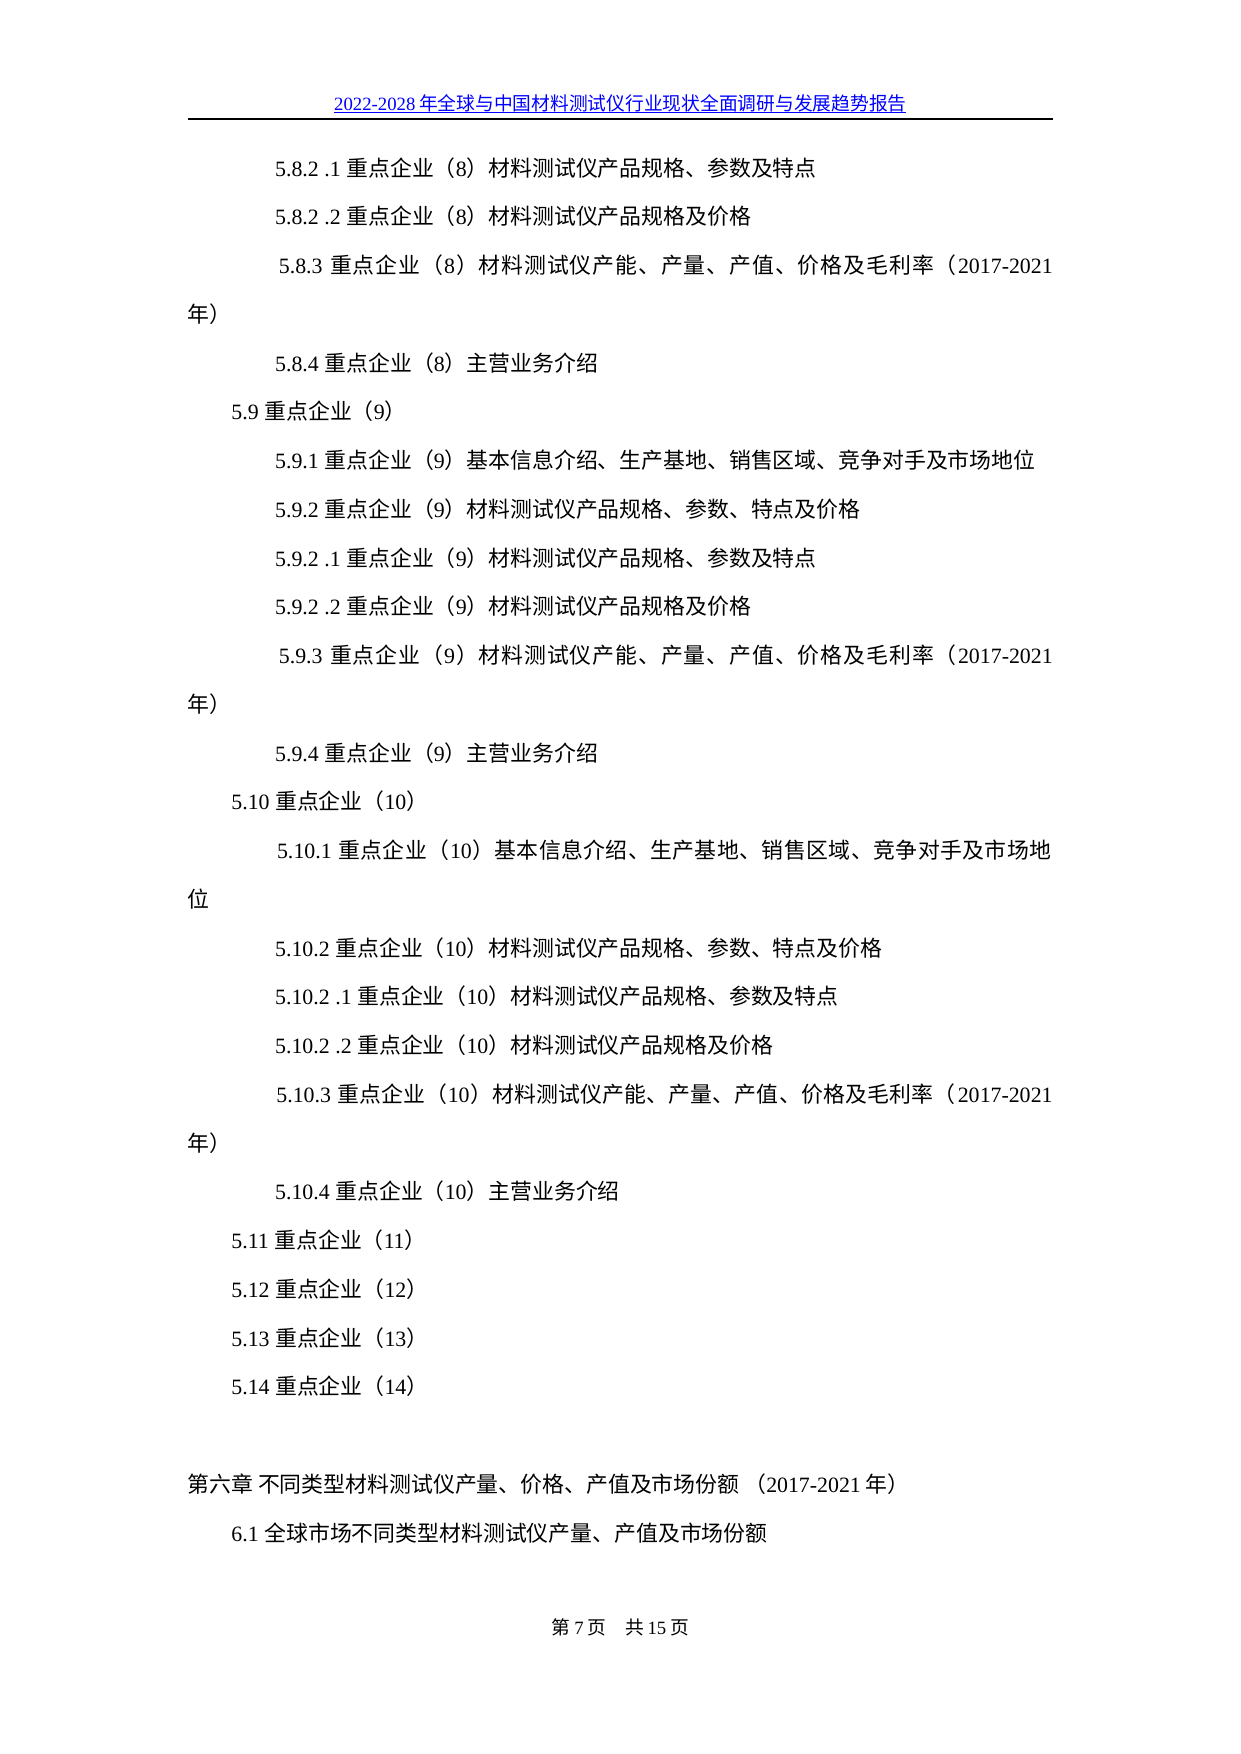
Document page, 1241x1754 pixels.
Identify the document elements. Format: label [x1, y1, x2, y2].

text [187, 150, 1053, 1548]
